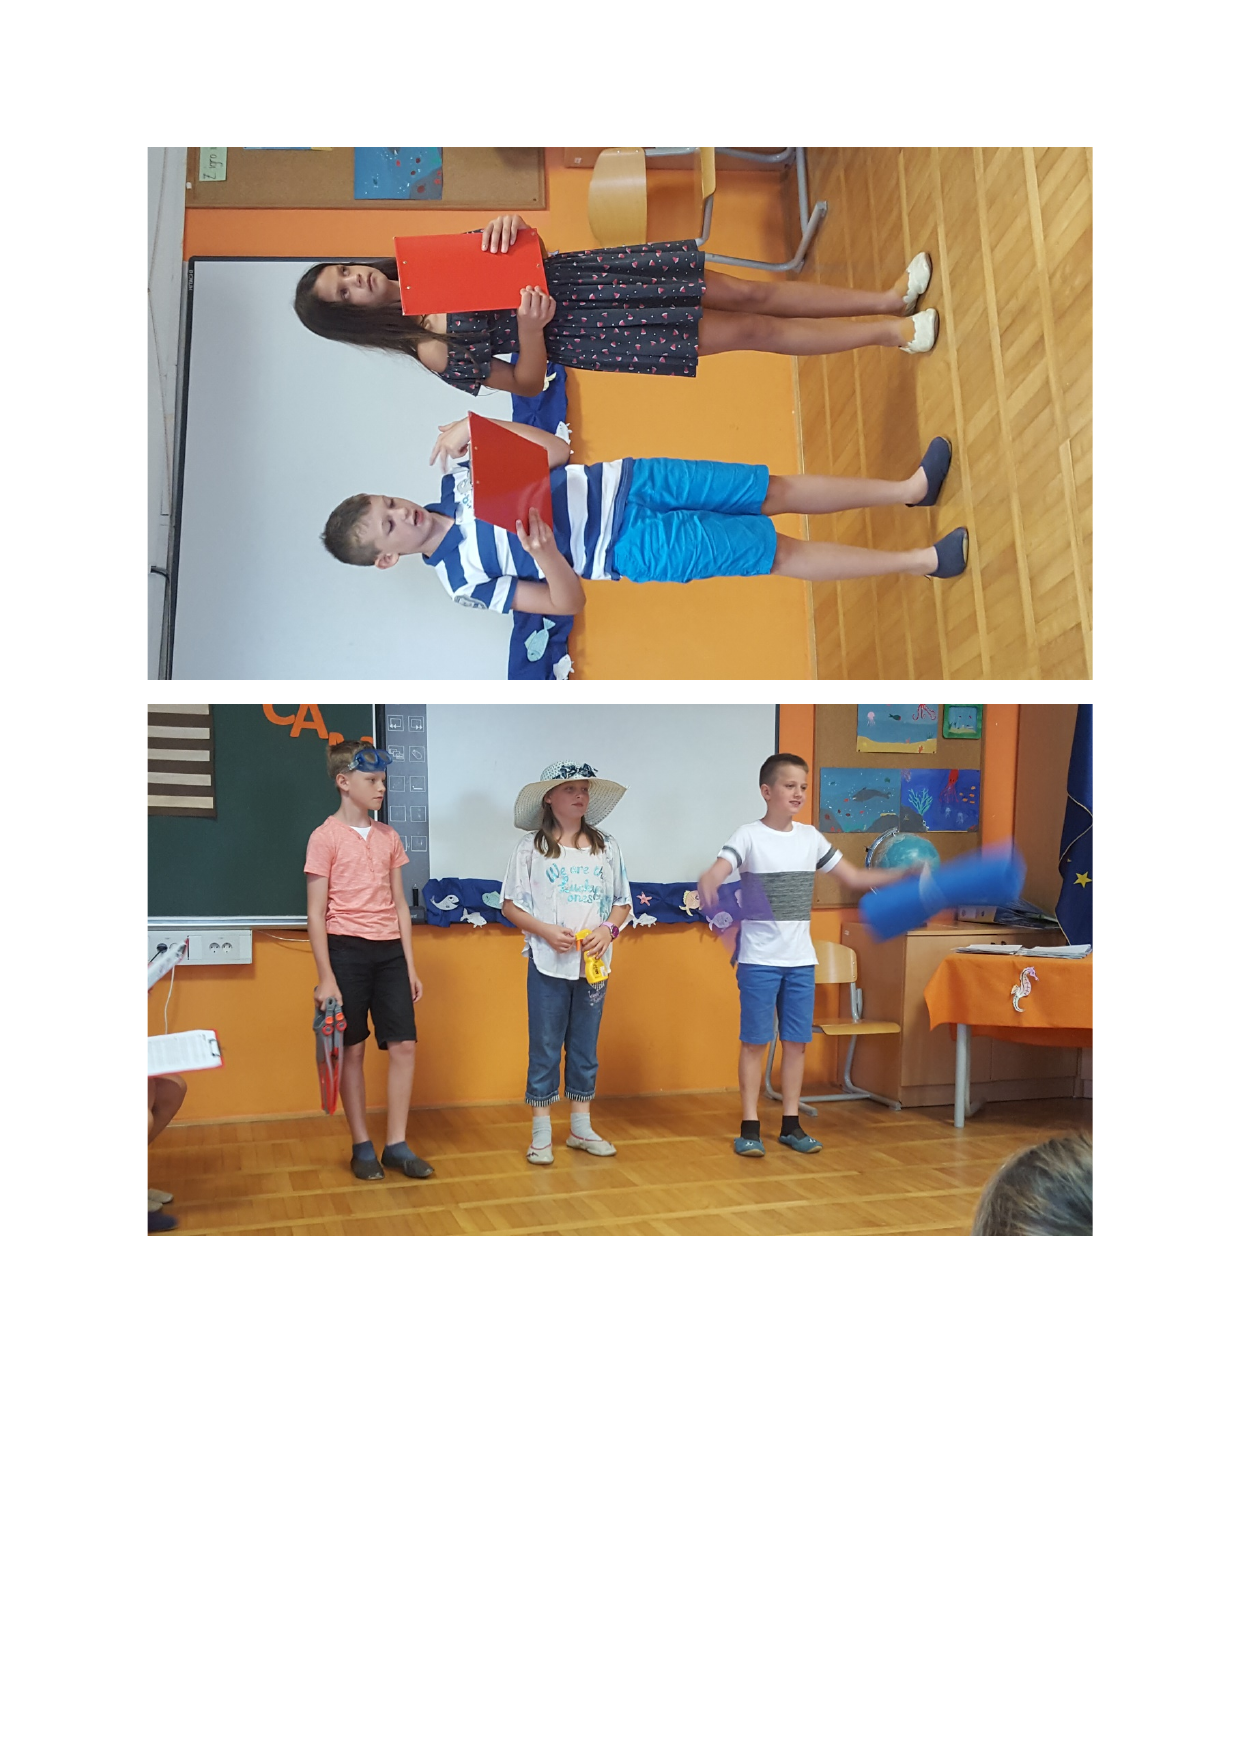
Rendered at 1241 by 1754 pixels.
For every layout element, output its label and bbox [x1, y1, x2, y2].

picture [147, 147, 1093, 680]
picture [147, 704, 1093, 1236]
